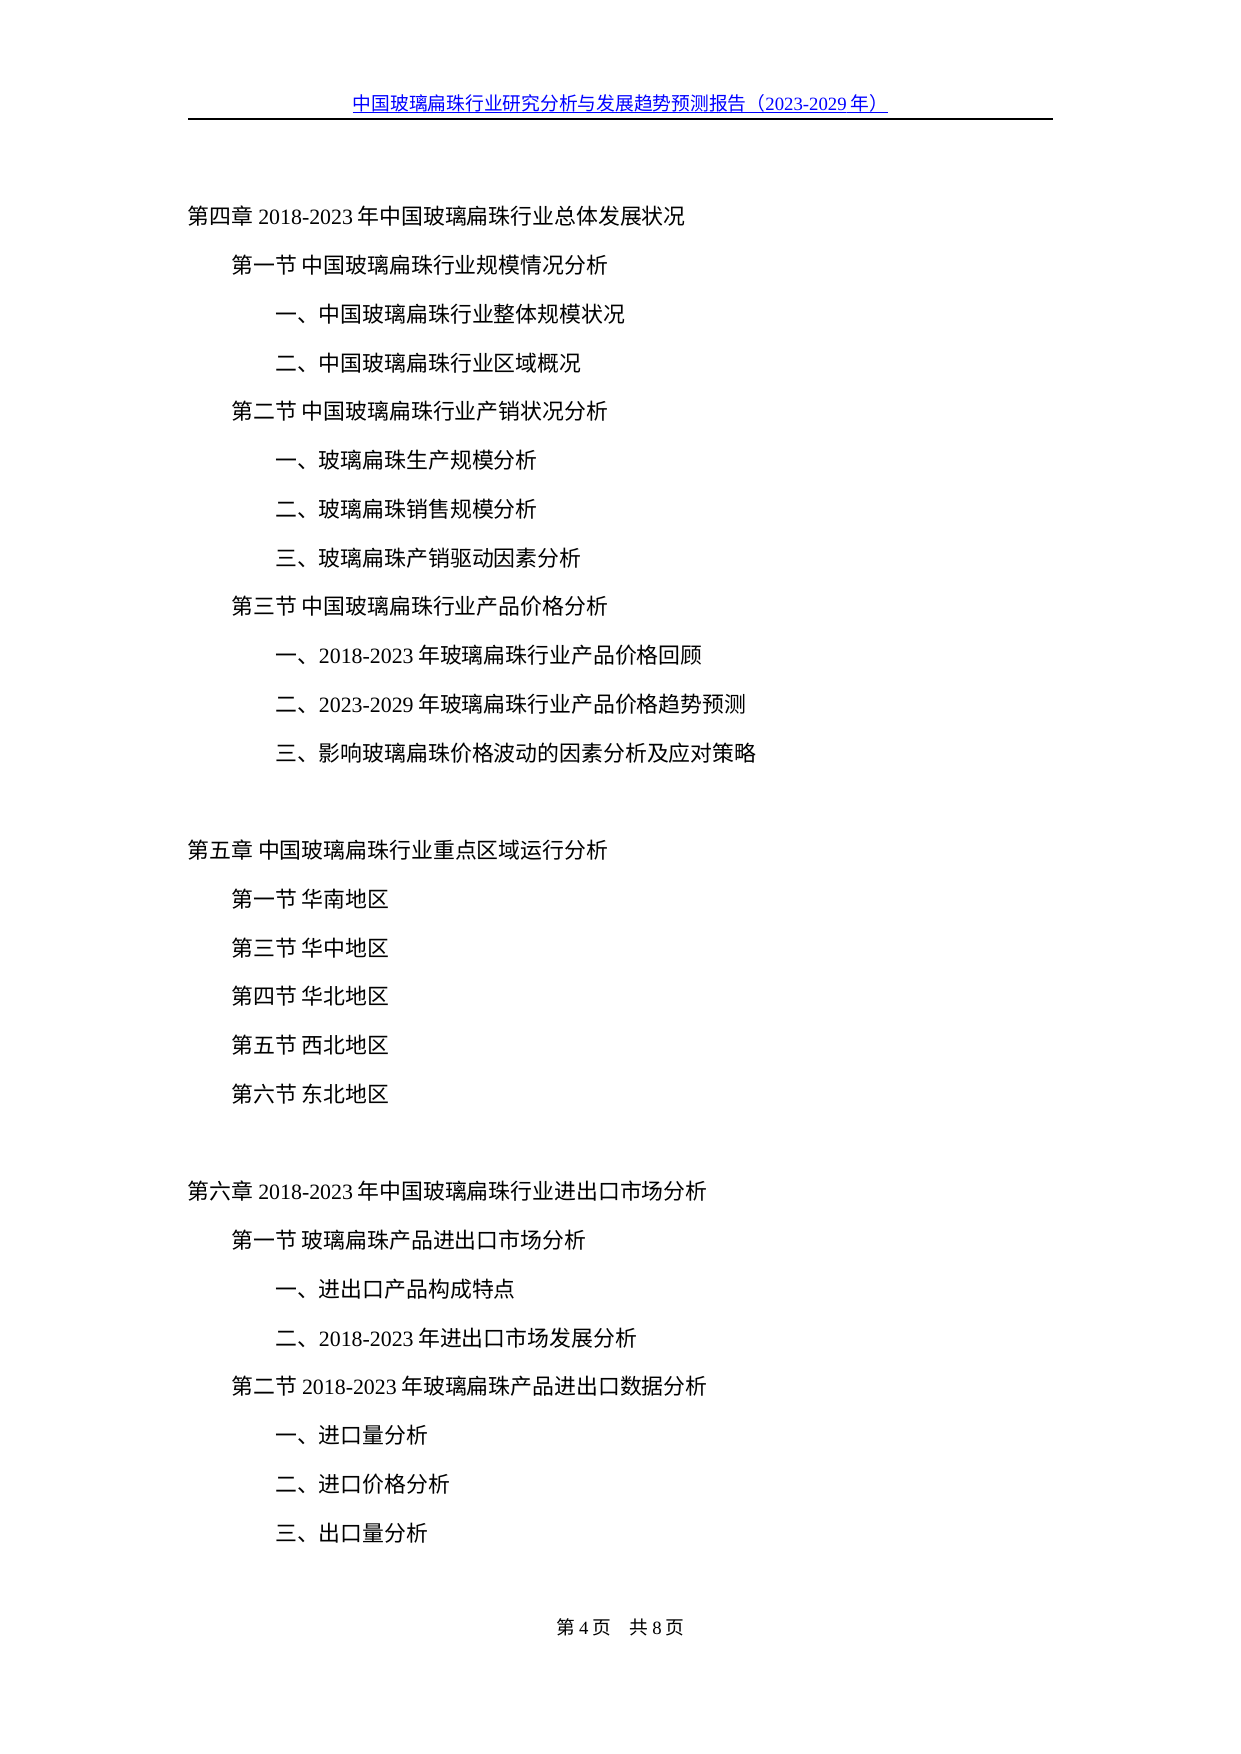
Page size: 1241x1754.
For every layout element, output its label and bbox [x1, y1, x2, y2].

text [187, 150, 1053, 1548]
